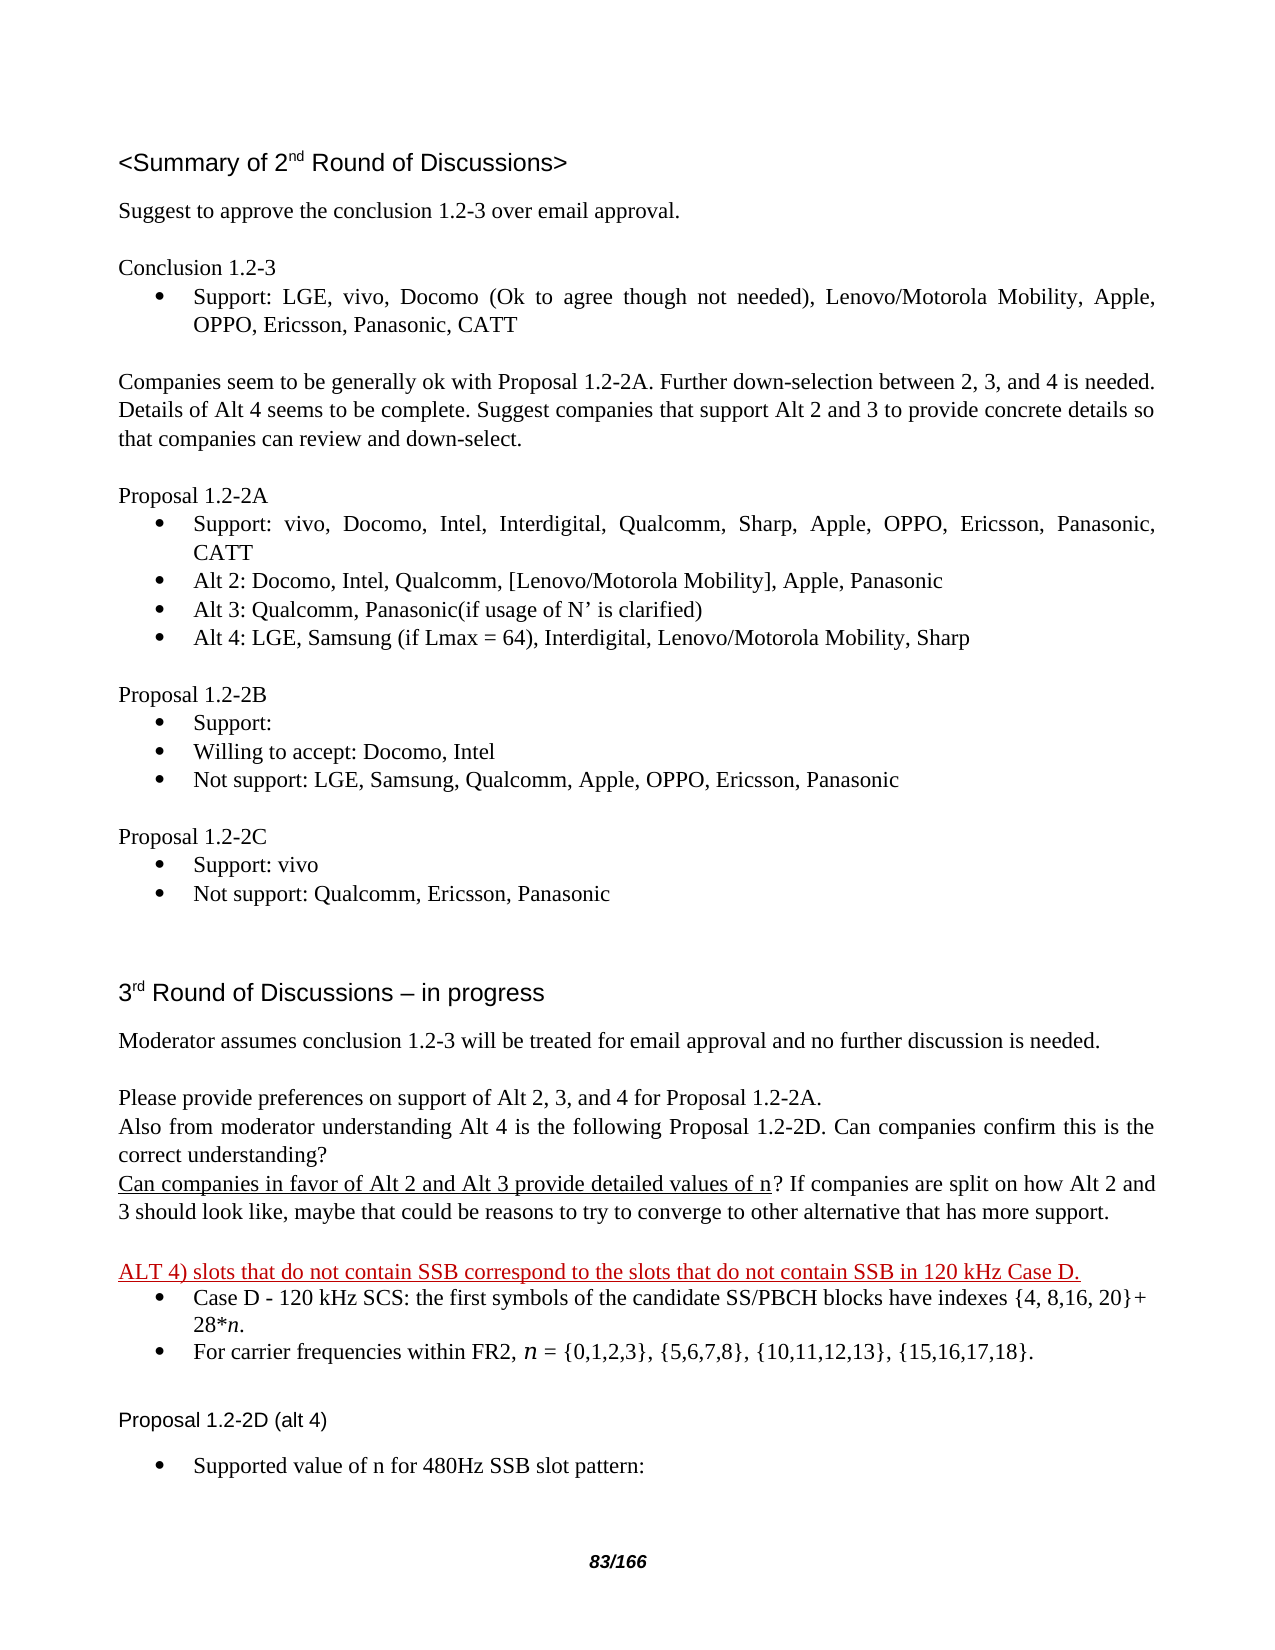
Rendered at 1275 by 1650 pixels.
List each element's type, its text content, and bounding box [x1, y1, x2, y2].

list Alt 3: Qualcomm, Panasonic(if usage of N’ is clarified) [156, 596, 1157, 622]
subtitle 3rd Round of Discussions – in progress [118, 978, 1157, 1007]
list Alt 2: Docomo, Intel, Qualcomm, [Lenovo/Motorola Mobility], Apple, Panasonic [156, 567, 1157, 593]
text ALT 4) slots that do not contain SSB correspond to the slots that do not contain SSB in 120 kHz Case D. [118, 1255, 1157, 1284]
text Also from moderator understanding Alt 4 is the following Proposal 1.2-2D. Can companies confirm this is the correct understanding? [118, 1113, 1157, 1168]
subtitle <Summary of 2nd Round of Discussions> [118, 148, 1157, 176]
subtitle Proposal 1.2-2D (alt 4) [118, 1408, 1157, 1432]
list Support: LGE, vivo, Docomo (Ok to agree though not needed), Lenovo/Motorola Mobility, Apple, OPPO, Ericsson, Panasonic, CATT [156, 283, 1157, 338]
text Suggest to approve the conclusion 1.2-3 over email approval. [118, 197, 1157, 224]
list Supported value of n for 480Hz SSB slot pattern: [156, 1452, 1157, 1479]
list For carrier frequencies within FR2, 𝑛 = {0,1,2,3}, {5,6,7,8}, {10,11,12,13}, {15,16,17,18}. [156, 1337, 1157, 1365]
text Companies seem to be generally ok with Proposal 1.2-2A. Further down-selection between 2, 3, and 4 is needed. Details of Alt 4 seems to be complete. Suggest companies that support Alt 2 and 3 to provide concrete details so that companies can review and down-select. [118, 368, 1157, 451]
text Moderator assumes conclusion 1.2-3 will be treated for email approval and no further discussion is needed. [118, 1028, 1157, 1054]
list Not support: Qualcomm, Ericsson, Panasonic [156, 880, 1157, 906]
list Support: [156, 709, 1157, 736]
list Not support: LGE, Samsung, Qualcomm, Apple, OPPO, Ericsson, Panasonic [156, 766, 1157, 793]
text Can companies in favor of Alt 2 and Alt 3 provide detailed values of n? If companies are split on how Alt 2 and 3 should look like, maybe that could be reasons to try to converge to other alternative that has more support. [118, 1170, 1157, 1224]
text Proposal 1.2-2A [118, 482, 1157, 508]
list Support: vivo, Docomo, Intel, Interdigital, Qualcomm, Sharp, Apple, OPPO, Ericsson, Panasonic, CATT [156, 510, 1157, 565]
text Proposal 1.2-2B [118, 681, 1157, 707]
text Proposal 1.2-2C [118, 823, 1157, 849]
text Please provide preferences on support of Alt 2, 3, and 4 for Proposal 1.2-2A. [118, 1084, 1157, 1111]
list Support: vivo [156, 852, 1157, 878]
list Alt 4: LGE, Samsung (if Lmax = 64), Interdigital, Lenovo/Motorola Mobility, Sharp [156, 624, 1157, 650]
list Case D - 120 kHz SCS: the first symbols of the candidate SS/PBCH blocks have indexes {4, 8,16, 20}+ 28*n. [156, 1284, 1157, 1337]
list Willing to accept: Docomo, Intel [156, 738, 1157, 764]
text Conclusion 1.2-3 [118, 254, 1157, 281]
